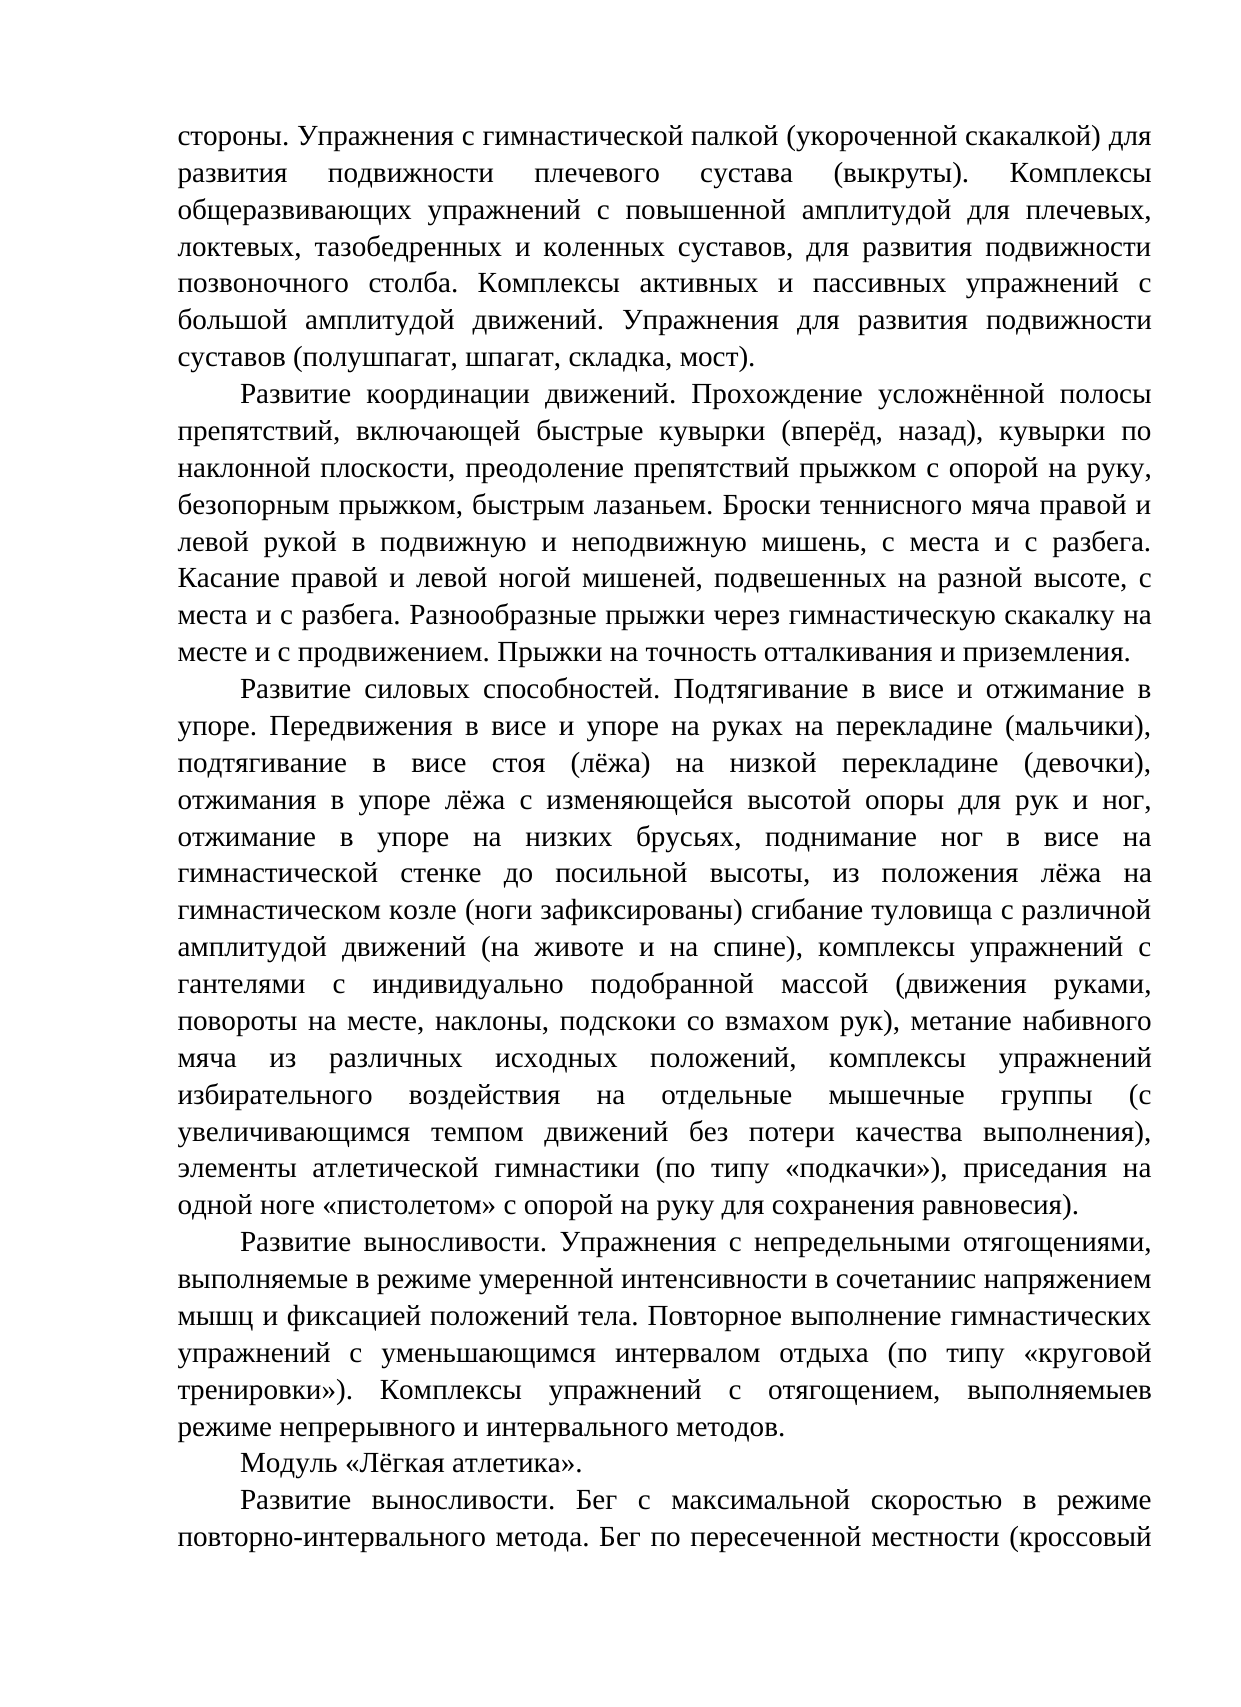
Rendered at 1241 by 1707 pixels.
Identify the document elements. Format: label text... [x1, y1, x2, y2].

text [177, 1482, 1152, 1553]
text Развитие координации движений. Прохождение усложнённой полосы препятствий, включающей быстрые кувырки (вперёд, назад), кувырки по наклонной плоскости, преодоление препятствий прыжком с опорой на руку, безопорным прыжком, быстрым лазаньем. Броски теннисного мяча правой и левой рукой в подвижную и неподвижную мишень, с места и с разбега. Касание правой и левой ногой мишеней, подвешенных на разной высоте, с места и с разбега. Разнообразные прыжки через гимнастическую скакалку на месте и с продвижением. Прыжки на точность отталкивания и приземления. [177, 376, 1152, 668]
text Модуль «Лёгкая атлетика». [177, 1446, 1152, 1479]
text Развитие силовых способностей. Подтягивание в висе и отжимание в упоре. Передвижения в висе и упоре на руках на перекладине (мальчики), подтягивание в висе стоя (лёжа) на низкой перекладине (девочки), отжимания в упоре лёжа с изменяющейся высотой опоры для рук и ног, отжимание в упоре на низких брусьях, поднимание ног в висе на гимнастической стенке до посильной высоты, из положения лёжа на гимнастическом козле (ноги зафиксированы) сгибание туловища с различной амплитудой движений (на животе и на спине), комплексы упражнений с гантелями с индивидуально подобранной массой (движения руками, повороты на месте, наклоны, подскоки со взмахом рук), метание набивного мяча из различных исходных положений, комплексы упражнений избирательного воздействия на отдельные мышечные группы (с увеличивающимся темпом движений без потери качества выполнения), элементы атлетической гимнастики (по типу «подкачки»), приседания на одной ноге «пистолетом» с опорой на руку для сохранения равновесия). [177, 671, 1152, 1221]
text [177, 118, 1152, 373]
text Развитие выносливости. Упражнения с непредельными отягощениями, выполняемые в режиме умеренной интенсивности в сочетаниис напряжением мышц и фиксацией положений тела. Повторное выполнение гимнастических упражнений с уменьшающимся интервалом отдыха (по типу «круговой тренировки»). Комплексы упражнений с отягощением, выполняемыев режиме непрерывного и интервального методов. [177, 1224, 1152, 1442]
